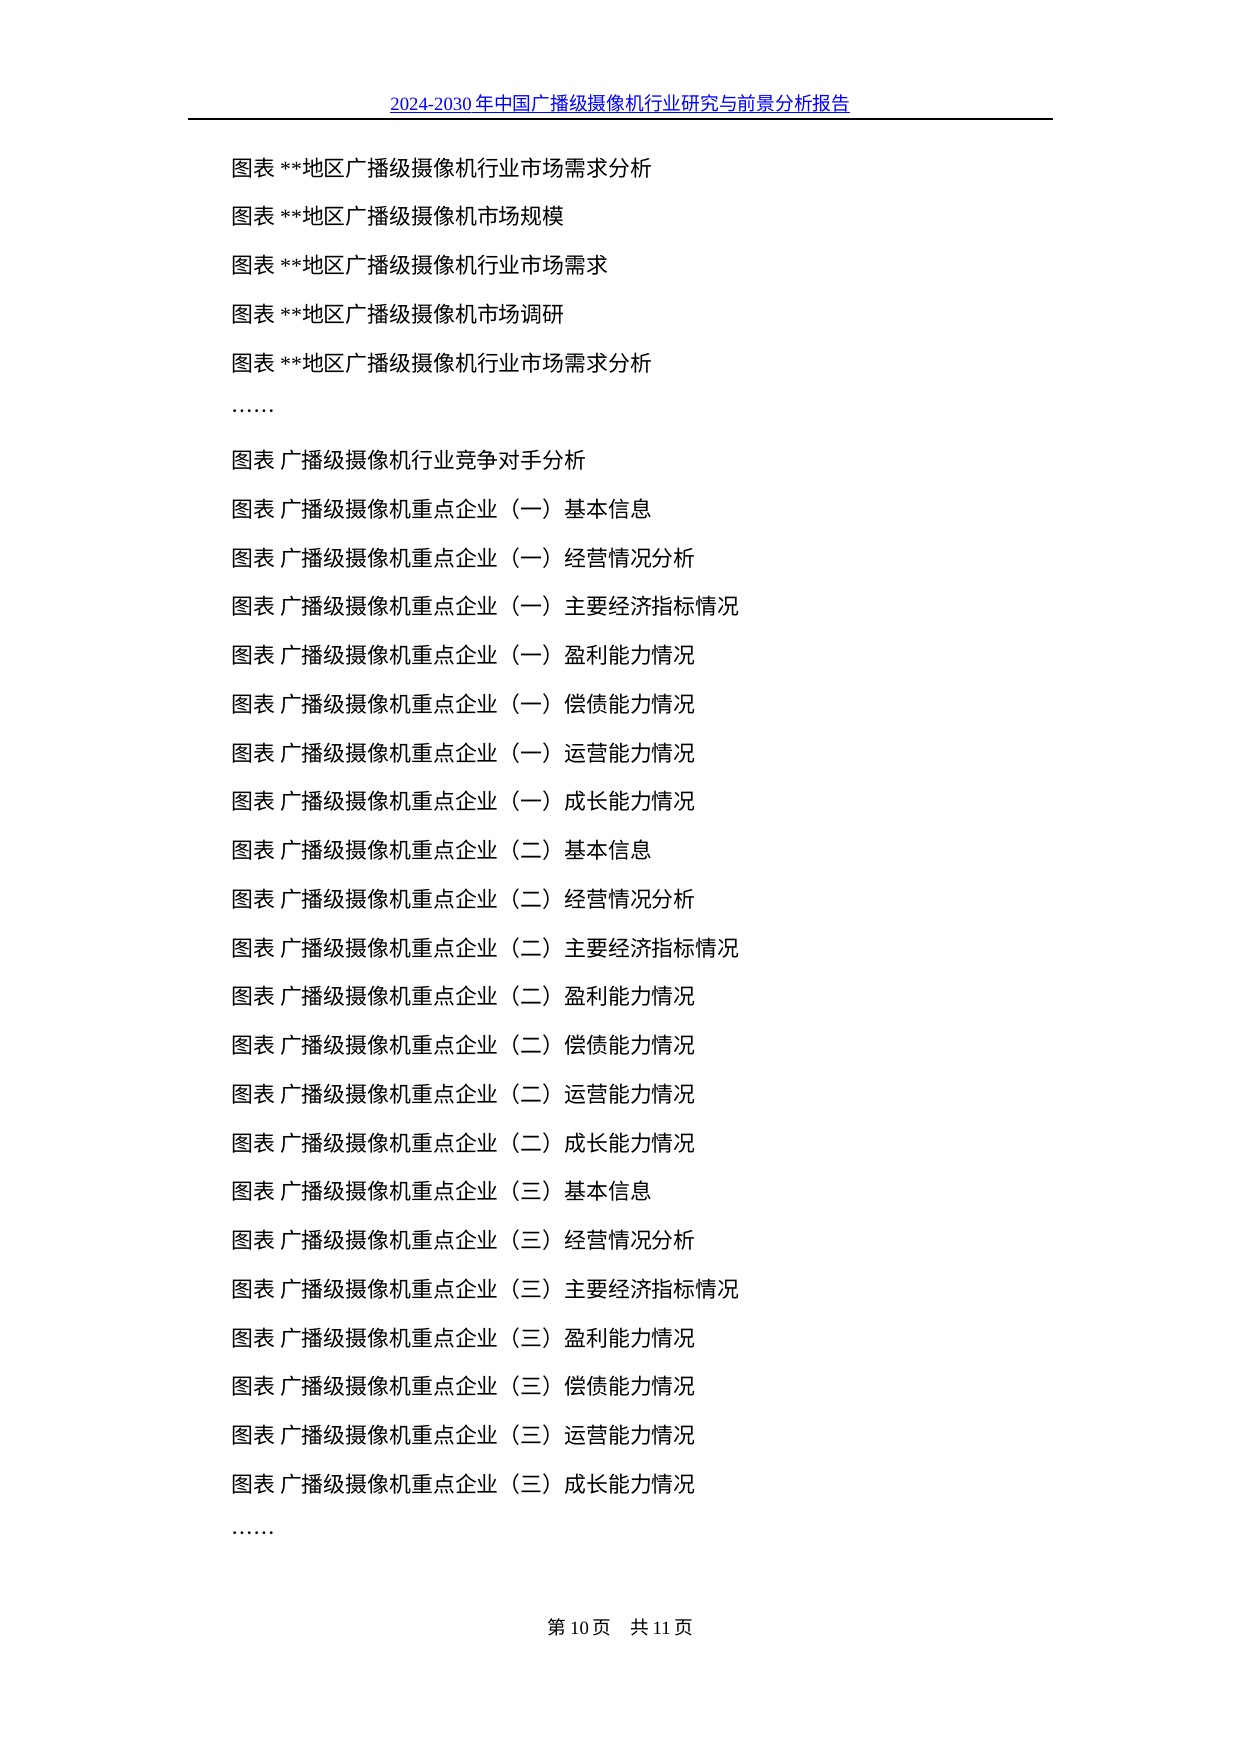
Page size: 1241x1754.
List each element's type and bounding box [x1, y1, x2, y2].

text [187, 150, 1053, 1548]
